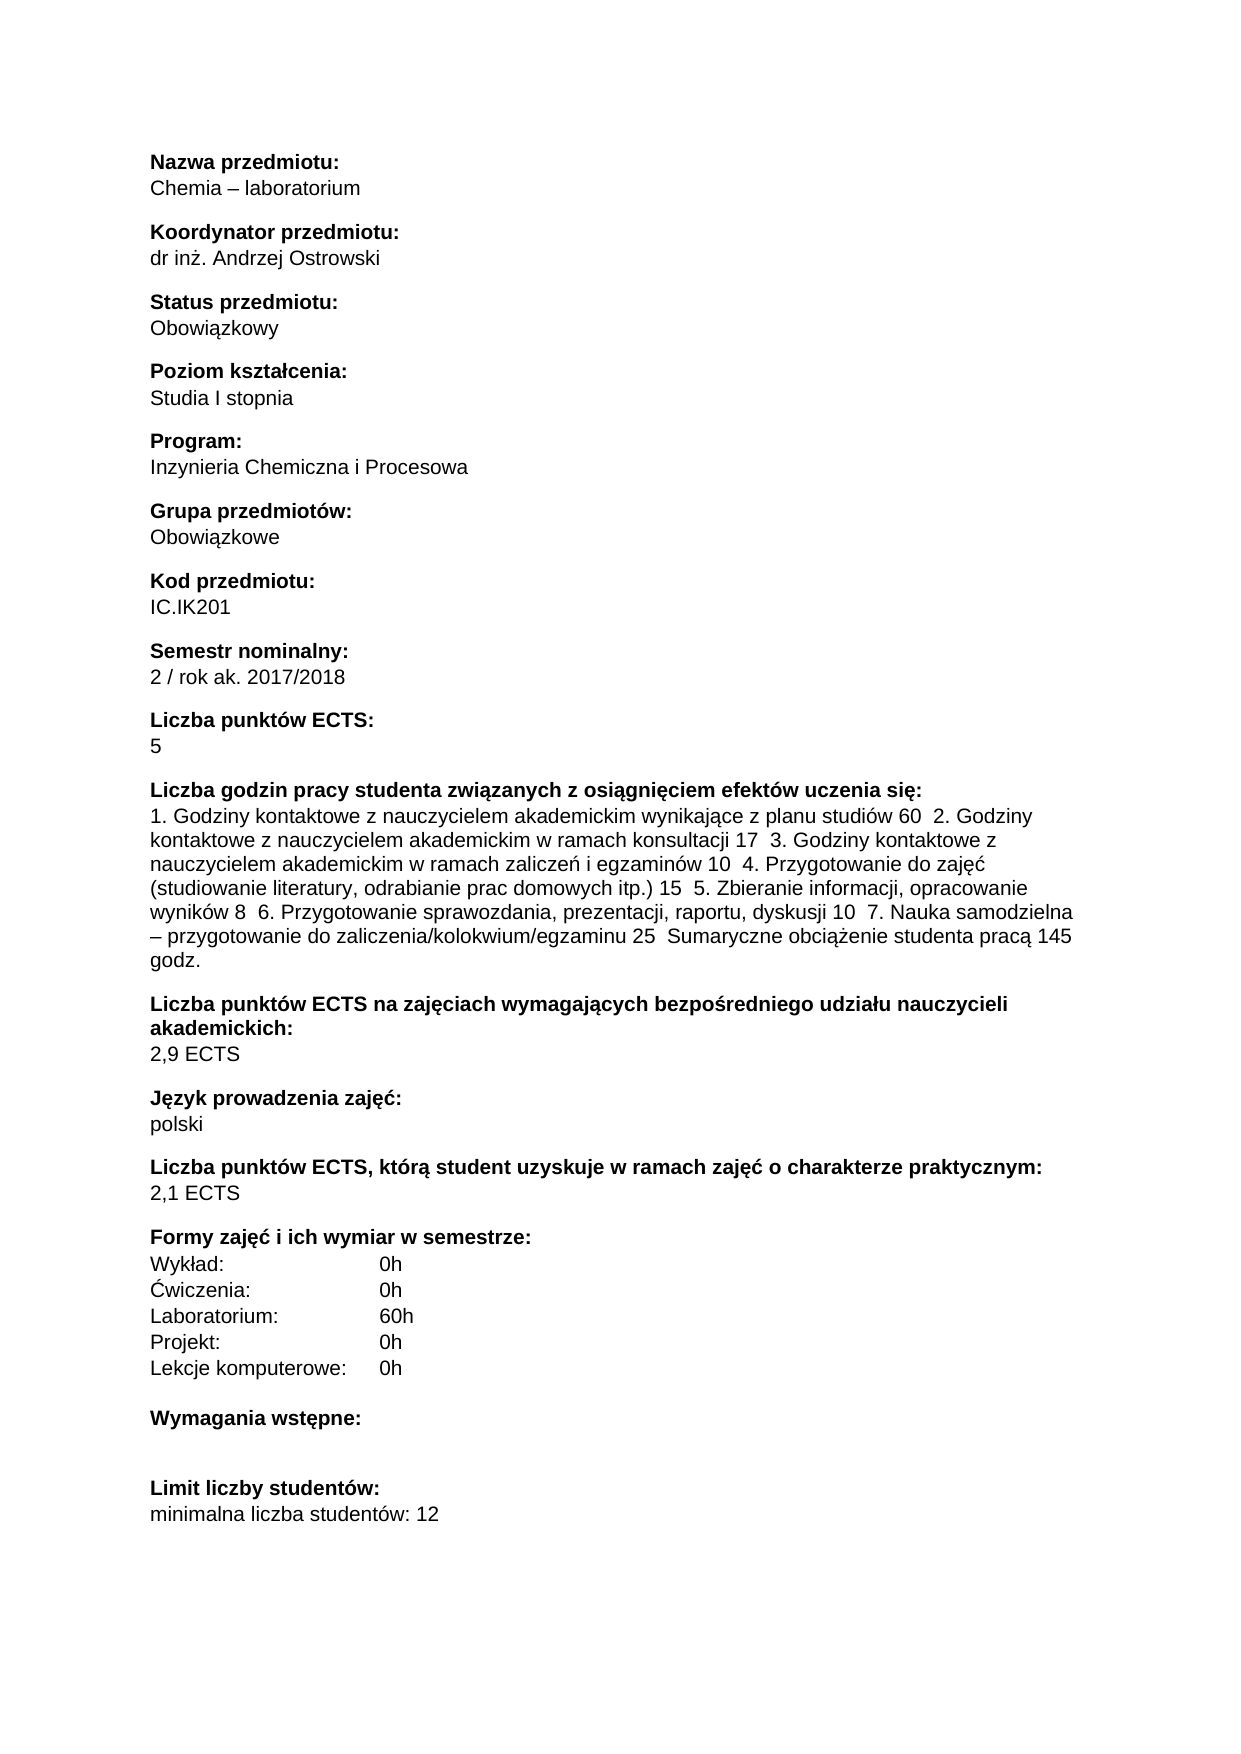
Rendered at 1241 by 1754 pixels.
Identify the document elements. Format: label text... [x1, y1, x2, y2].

text Nazwa przedmiotu: [150, 150, 1090, 174]
table_header Wykład: [140, 1252, 367, 1276]
text Status przedmiotu: [150, 289, 1090, 313]
table_cell Projekt: [140, 1330, 367, 1354]
text 5 [150, 734, 1090, 758]
text polski [150, 1111, 1090, 1135]
text Kod przedmiotu: [150, 569, 1090, 593]
text Liczba punktów ECTS, którą student uzyskuje w ramach zajęć o charakterze praktycznym: [150, 1155, 1090, 1179]
text 1. Godziny kontaktowe z nauczycielem akademickim wynikające z planu studiów 60 2. Godziny kontaktowe z nauczycielem akademickim w ramach konsultacji 17 3. Godziny kontaktowe z nauczycielem akademickim w ramach zaliczeń i egzaminów 10 4. Przygotowanie do zajęć (studiowanie literatury, odrabianie prac domowych itp.) 15 5. Zbieranie informacji, opracowanie wyników 8 6. Przygotowanie sprawozdania, prezentacji, raportu, dyskusji 10 7. Nauka samodzielna – przygotowanie do zaliczenia/kolokwium/egzaminu 25 Sumaryczne obciążenie studenta pracą 145 godz. [150, 804, 1090, 972]
text Liczba punktów ECTS: [150, 708, 1090, 732]
text IC.IK201 [150, 595, 1090, 619]
text Obowiązkowy [150, 316, 1090, 339]
table_cell 0h [369, 1276, 597, 1302]
text Formy zajęć i ich wymiar w semestrze: [150, 1225, 1090, 1249]
text Chemia – laboratorium [150, 176, 1090, 200]
table_cell Lekcje komputerowe: [140, 1356, 367, 1380]
text Grupa przedmiotów: [150, 499, 1090, 523]
table_cell 0h [369, 1328, 597, 1354]
text 2,1 ECTS [150, 1181, 1090, 1205]
text Studia I stopnia [150, 385, 1090, 409]
text minimalna liczba studentów: 12 [150, 1502, 1090, 1526]
text Poziom kształcenia: [150, 359, 1090, 383]
text dr inż. Andrzej Ostrowski [150, 246, 1090, 270]
text Wymagania wstępne: [150, 1406, 1090, 1430]
text Liczba punktów ECTS na zajęciach wymagających bezpośredniego udziału nauczycieli akademickich: [150, 992, 1090, 1039]
text Koordynator przedmiotu: [150, 220, 1090, 244]
table_cell 0h [369, 1354, 597, 1380]
text Inzynieria Chemiczna i Procesowa [150, 455, 1090, 479]
text Semestr nominalny: [150, 638, 1090, 662]
text 2,9 ECTS [150, 1042, 1090, 1066]
text Język prowadzenia zajęć: [150, 1085, 1090, 1109]
text Limit liczby studentów: [150, 1476, 1090, 1499]
text 2 / rok ak. 2017/2018 [150, 664, 1090, 688]
text Obowiązkowe [150, 525, 1090, 549]
table_cell Ćwiczenia: [140, 1278, 367, 1302]
text Liczba godzin pracy studenta związanych z osiągnięciem efektów uczenia się: [150, 778, 1090, 802]
table_header 0h [369, 1252, 597, 1276]
table_cell Laboratorium: [140, 1304, 367, 1328]
table_cell 60h [369, 1302, 597, 1328]
text Program: [150, 429, 1090, 453]
